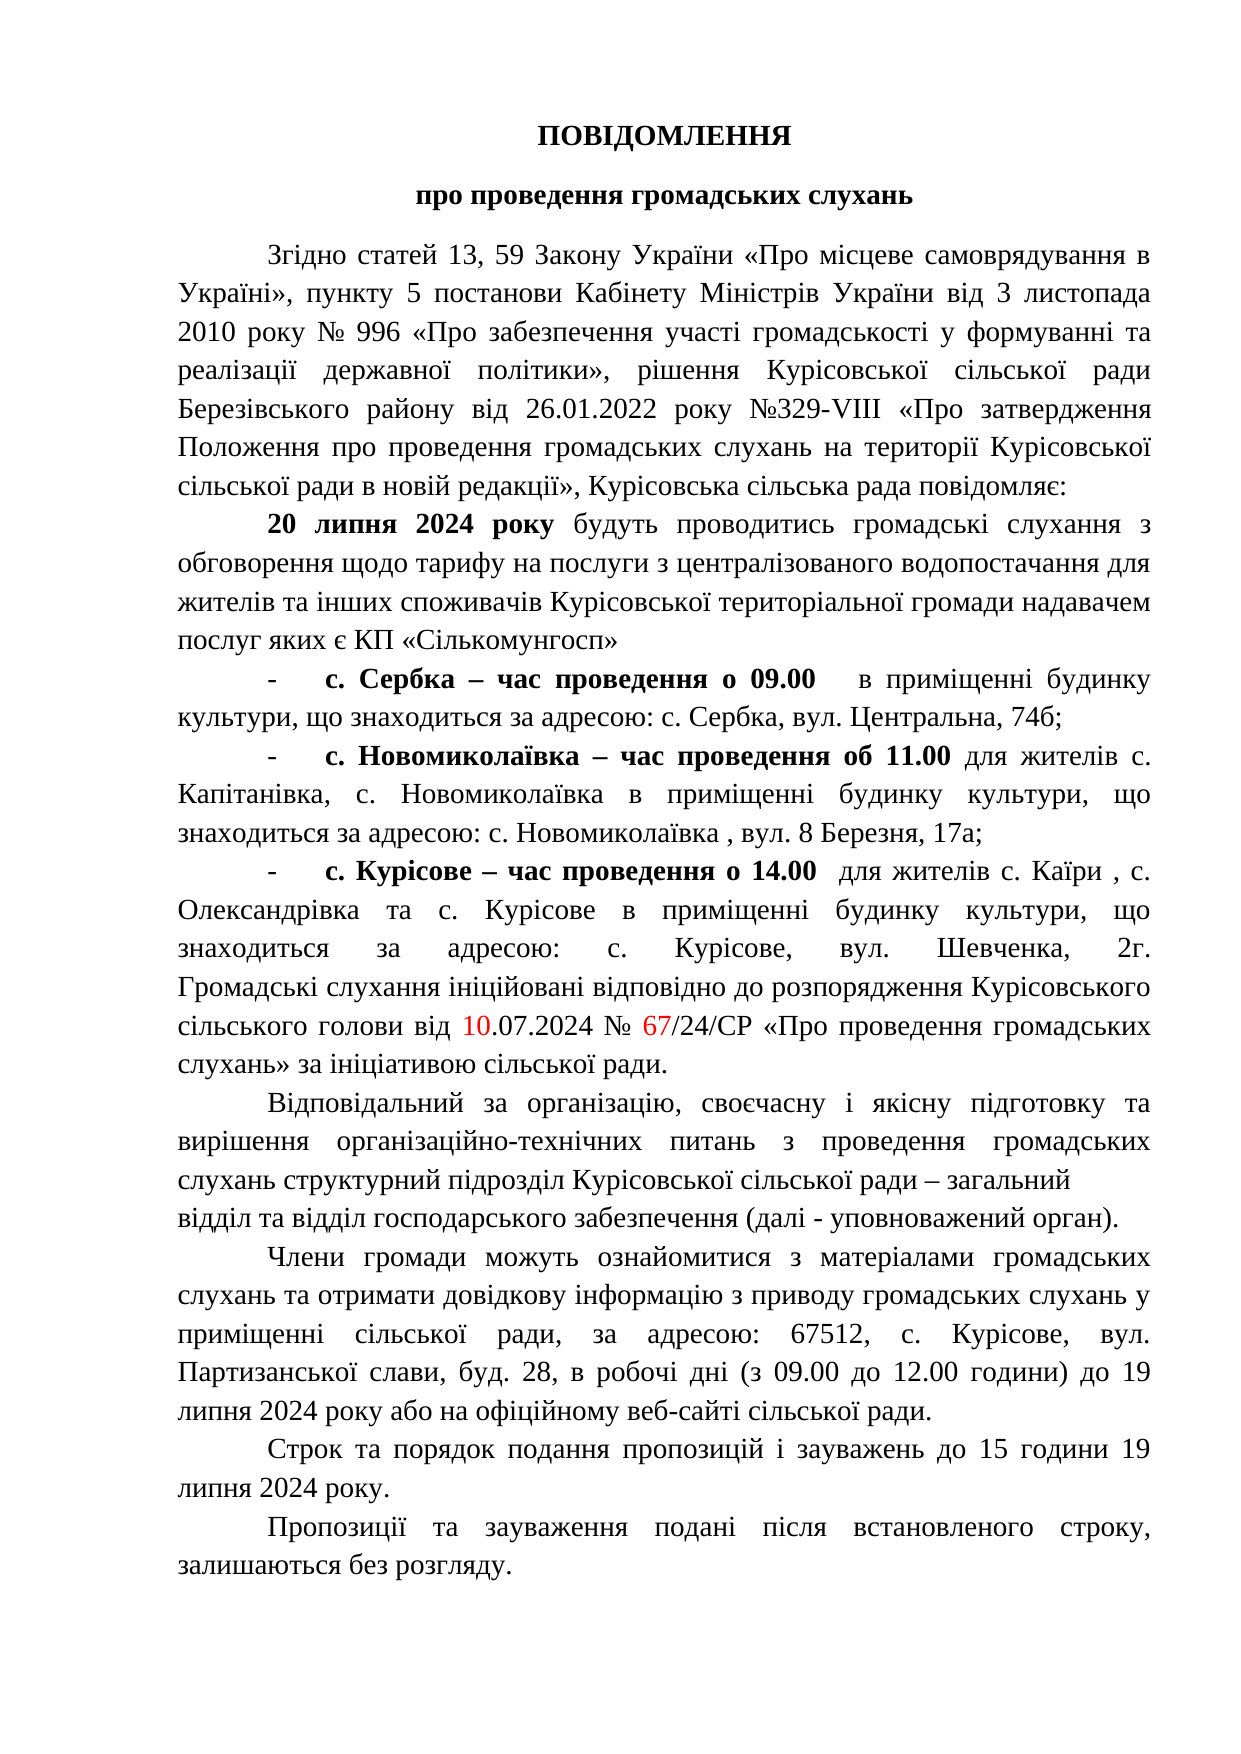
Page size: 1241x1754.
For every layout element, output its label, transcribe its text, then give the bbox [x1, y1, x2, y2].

list Строк та порядок подання пропозицій і зауважень до 15 години 19 липня 2024 року. [177, 1432, 1152, 1504]
list Згідно статей 13, 59 Закону України «Про місцеве самоврядування в Україні», пункту 5 постанови Кабінету Міністрів України від 3 листопада 2010 року № 996 «Про забезпечення участі громадськості у формуванні та реалізації державної політики», рішення Курісовської сільської ради Березівського району від 26.01.2022 року №329-VIII «Про затвердження Положення про проведення громадських слухань на території Курісовської сільської ради в новій редакції», Курісовська сільська рада повідомляє: [177, 237, 1152, 502]
list Члени громади можуть ознайомитися з матеріалами громадських слухань та отримати довідкову інформацію з приводу громадських слухань у приміщенні сільської ради, за адресою: 67512, с. Курісове, вул. Партизанської слави, буд. 28, в робочі дні (з 09.00 до 12.00 години) до 19 липня 2024 року або на офіційному веб-сайті сільської ради. [177, 1239, 1152, 1427]
text ПОВІДОМЛЕННЯ [177, 118, 1152, 152]
list с. Новомиколаївка – час проведення об 11.00 для жителів с. Капітанівка, с. Новомиколаївка в приміщенні будинку культури, що знаходиться за адресою: с. Новомиколаївка , вул. 8 Березня, 17а; [177, 738, 1152, 848]
list Відповідальний за організацію, своєчасну і якісну підготовку та вирішення організаційно-технічних питань з проведення громадських слухань структурний підрозділ Курісовської сільської ради – загальний відділ та відділ господарського забезпечення (далі - уповноважений орган). [177, 1085, 1152, 1234]
text про проведення громадських слухань [177, 177, 1152, 211]
list с. Сербка – час проведення о 09.00 в приміщенні будинку культури, що знаходиться за адресою: с. Сербка, вул. Центральна, 74б; [177, 661, 1152, 733]
list Пропозиції та зауваження подані після встановленого строку, залишаються без розгляду. [177, 1509, 1152, 1581]
list с. Курісове – час проведення о 14.00 для жителів с. Каїри , с. Олександрівка та с. Курісове в приміщенні будинку культури, що знаходиться за адресою: с. Курісове, вул. Шевченка, 2г. Громадські слухання ініційовані відповідно до розпорядження Курісовського сільського голови від 10.07.2024 № 67/24/СР «Про проведення громадських слухань» за ініціативою сільської ради. [177, 853, 1152, 1080]
list 20 липня 2024 року будуть проводитись громадські слухання з обговорення щодо тарифу на послуги з централізованого водопостачання для жителів та інших споживачів Курісовської територіальної громади надавачем послуг яких є КП «Сількомунгосп» [177, 507, 1152, 656]
